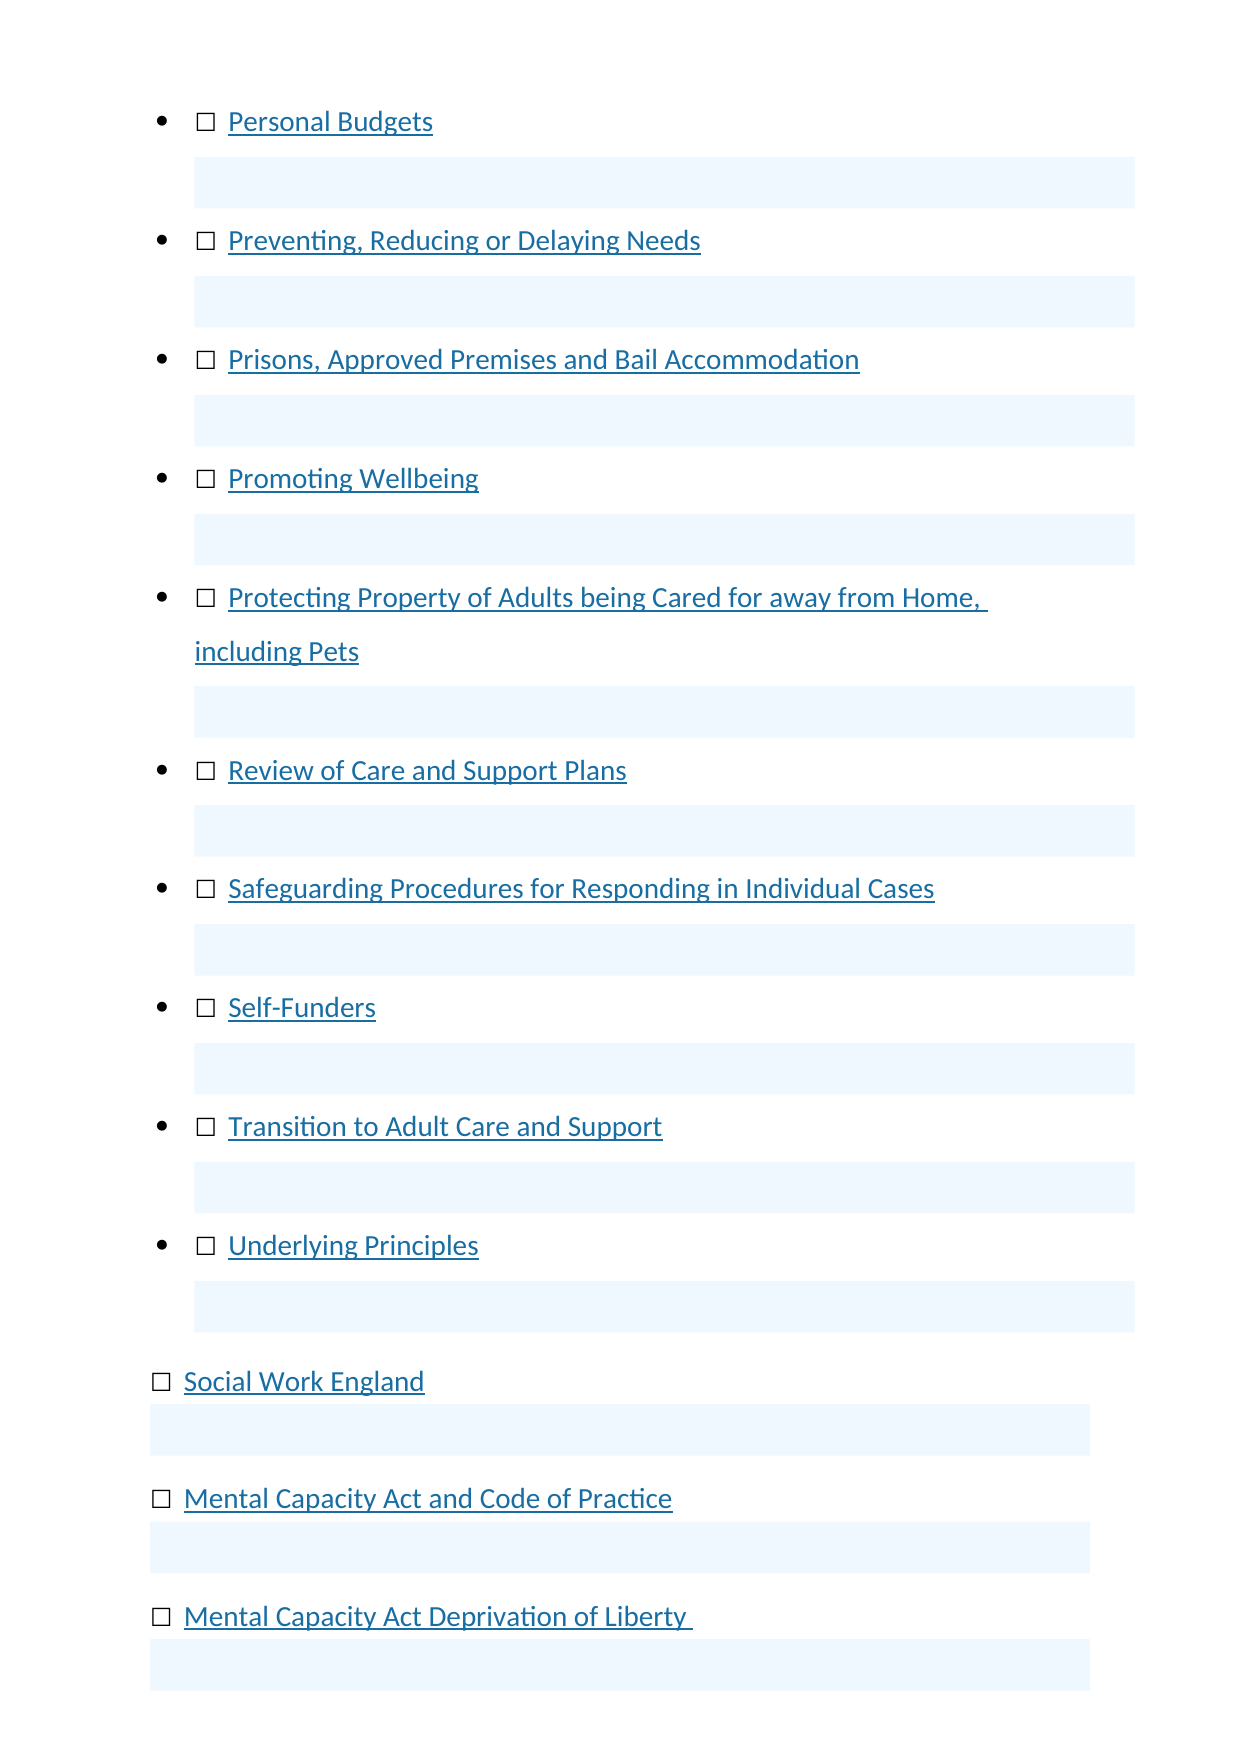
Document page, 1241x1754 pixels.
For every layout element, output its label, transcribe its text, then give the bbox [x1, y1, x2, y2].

list Review of Care and Support Plans [157, 752, 1090, 857]
list Self-Funders [157, 989, 1090, 1094]
text Mental Capacity Act and Code of Practice [150, 1481, 1090, 1521]
list Prisons, Approved Premises and Bail Accommodation [157, 341, 1090, 446]
list Safeguarding Procedures for Responding in Individual Cases [157, 871, 1090, 976]
list Protecting Property of Adults being Cared for away from Home, including Pets [157, 579, 1090, 738]
list Underlying Principles [157, 1227, 1090, 1332]
list Transition to Adult Care and Support [157, 1108, 1090, 1213]
text Social Work England [150, 1363, 1090, 1404]
list Preventing, Reducing or Delaying Needs [157, 222, 1090, 327]
text Mental Capacity Act Deprivation of Liberty [150, 1598, 1090, 1639]
list Promoting Wellbeing [157, 460, 1090, 565]
list Personal Budgets [157, 103, 1090, 208]
